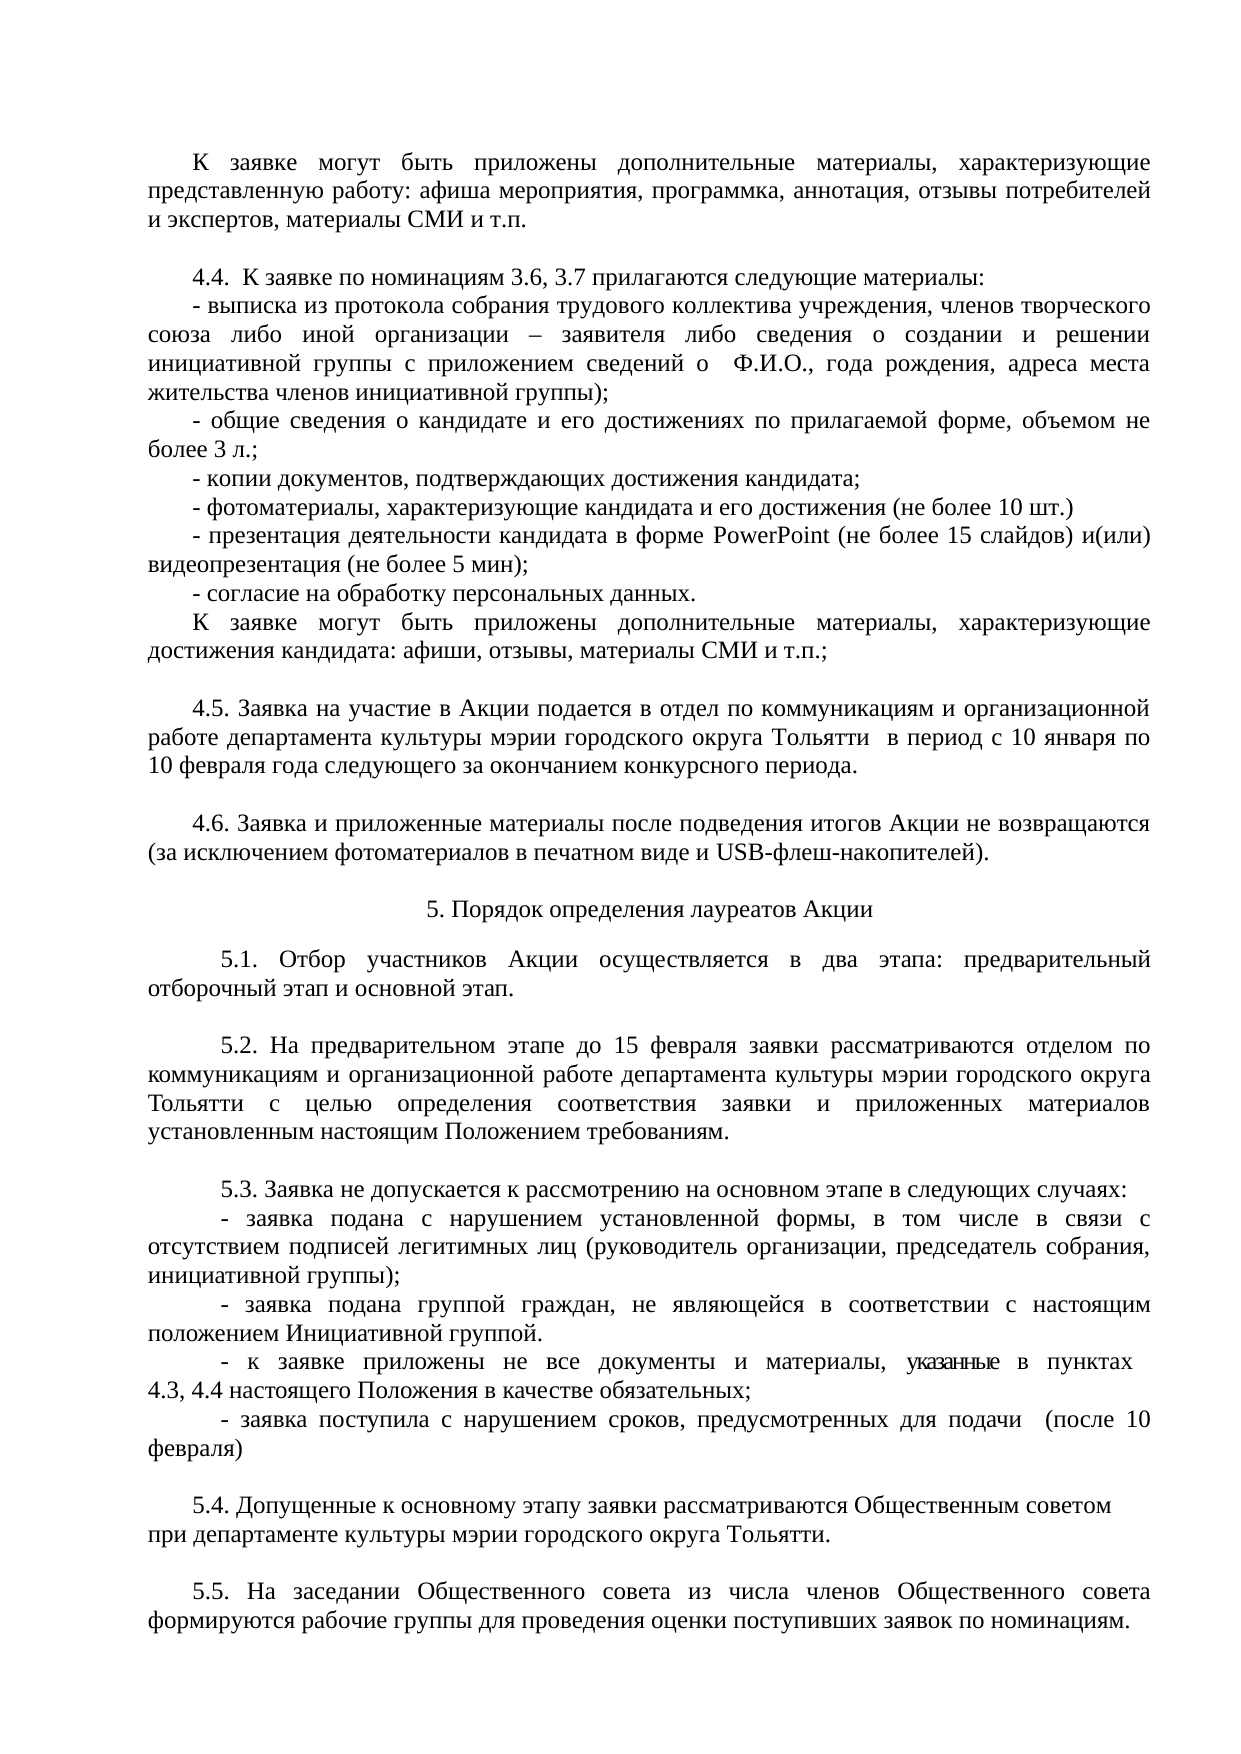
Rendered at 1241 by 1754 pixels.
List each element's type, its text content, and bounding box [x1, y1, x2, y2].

text - копии документов, подтверждающих достижения кандидата; [148, 463, 1152, 492]
text 4.5. Заявка на участие в Акции подается в отдел по коммуникациям и организационной работе департамента культуры мэрии городского округа Тольятти в период с 10 января по 10 февраля года следующего за окончанием конкурсного периода. [148, 693, 1152, 779]
text 4.4. К заявке по номинациям 3.6, 3.7 прилагаются следующие материалы: [148, 262, 1152, 291]
text 5.3. Заявка не допускается к рассмотрению на основном этапе в следующих случаях: [148, 1174, 1152, 1203]
text - согласие на обработку персональных данных. [148, 578, 1152, 607]
text - презентация деятельности кандидата в форме PowerPoint (не более 15 слайдов) и(или) видеопрезентация (не более 5 мин); [148, 521, 1152, 578]
text К заявке могут быть приложены дополнительные материалы, характеризующие достижения кандидата: афиши, отзывы, материалы СМИ и т.п.; [148, 607, 1152, 664]
text К заявке могут быть приложены дополнительные материалы, характеризующие представленную работу: афиша мероприятия, программка, аннотация, отзывы потребителей и экспертов, материалы СМИ и т.п. [148, 147, 1152, 233]
text 4.6. Заявка и приложенные материалы после подведения итогов Акции не возвращаются (за исключением фотоматериалов в печатном виде и USB-флеш-накопителей). [148, 808, 1152, 866]
text - общие сведения о кандидате и его достижениях по прилагаемой форме, объемом не более 3 л.; [148, 406, 1152, 463]
text - к заявке приложены не все документы и материалы, указанные в пунктах 4.3, 4.4 настоящего Положения в качестве обязательных; [148, 1346, 1152, 1404]
text - заявка подана группой граждан, не являющейся в соответствии с настоящим положением Инициативной группой. [148, 1289, 1152, 1346]
text 5.2. На предварительном этапе до 15 февраля заявки рассматриваются отделом по коммуникациям и организационной работе департамента культуры мэрии городского округа Тольятти с целью определения соответствия заявки и приложенных материалов установленным настоящим Положением требованиям. [148, 1030, 1152, 1145]
text - заявка подана с нарушением установленной формы, в том числе в связи с отсутствием подписей легитимных лиц (руководитель организации, председатель собрания, инициативной группы); [148, 1203, 1152, 1289]
text 5.5. На заседании Общественного совета из числа членов Общественного совета формируются рабочие группы для проведения оценки поступивших заявок по номинациям. [148, 1576, 1152, 1634]
text 5.4. Допущенные к основному этапу заявки рассматриваются Общественным советом при департаменте культуры мэрии городского округа Тольятти. [148, 1490, 1152, 1548]
text 5. Порядок определения лауреатов Акции [148, 894, 1152, 923]
text - фотоматериалы, характеризующие кандидата и его достижения (не более 10 шт.) [148, 492, 1152, 521]
text 5.1. Отбор участников Акции осуществляется в два этапа: предварительный отборочный этап и основной этап. [148, 944, 1152, 1001]
text - заявка поступила с нарушением сроков, предусмотренных для подачи (после 10 февраля) [148, 1404, 1152, 1461]
